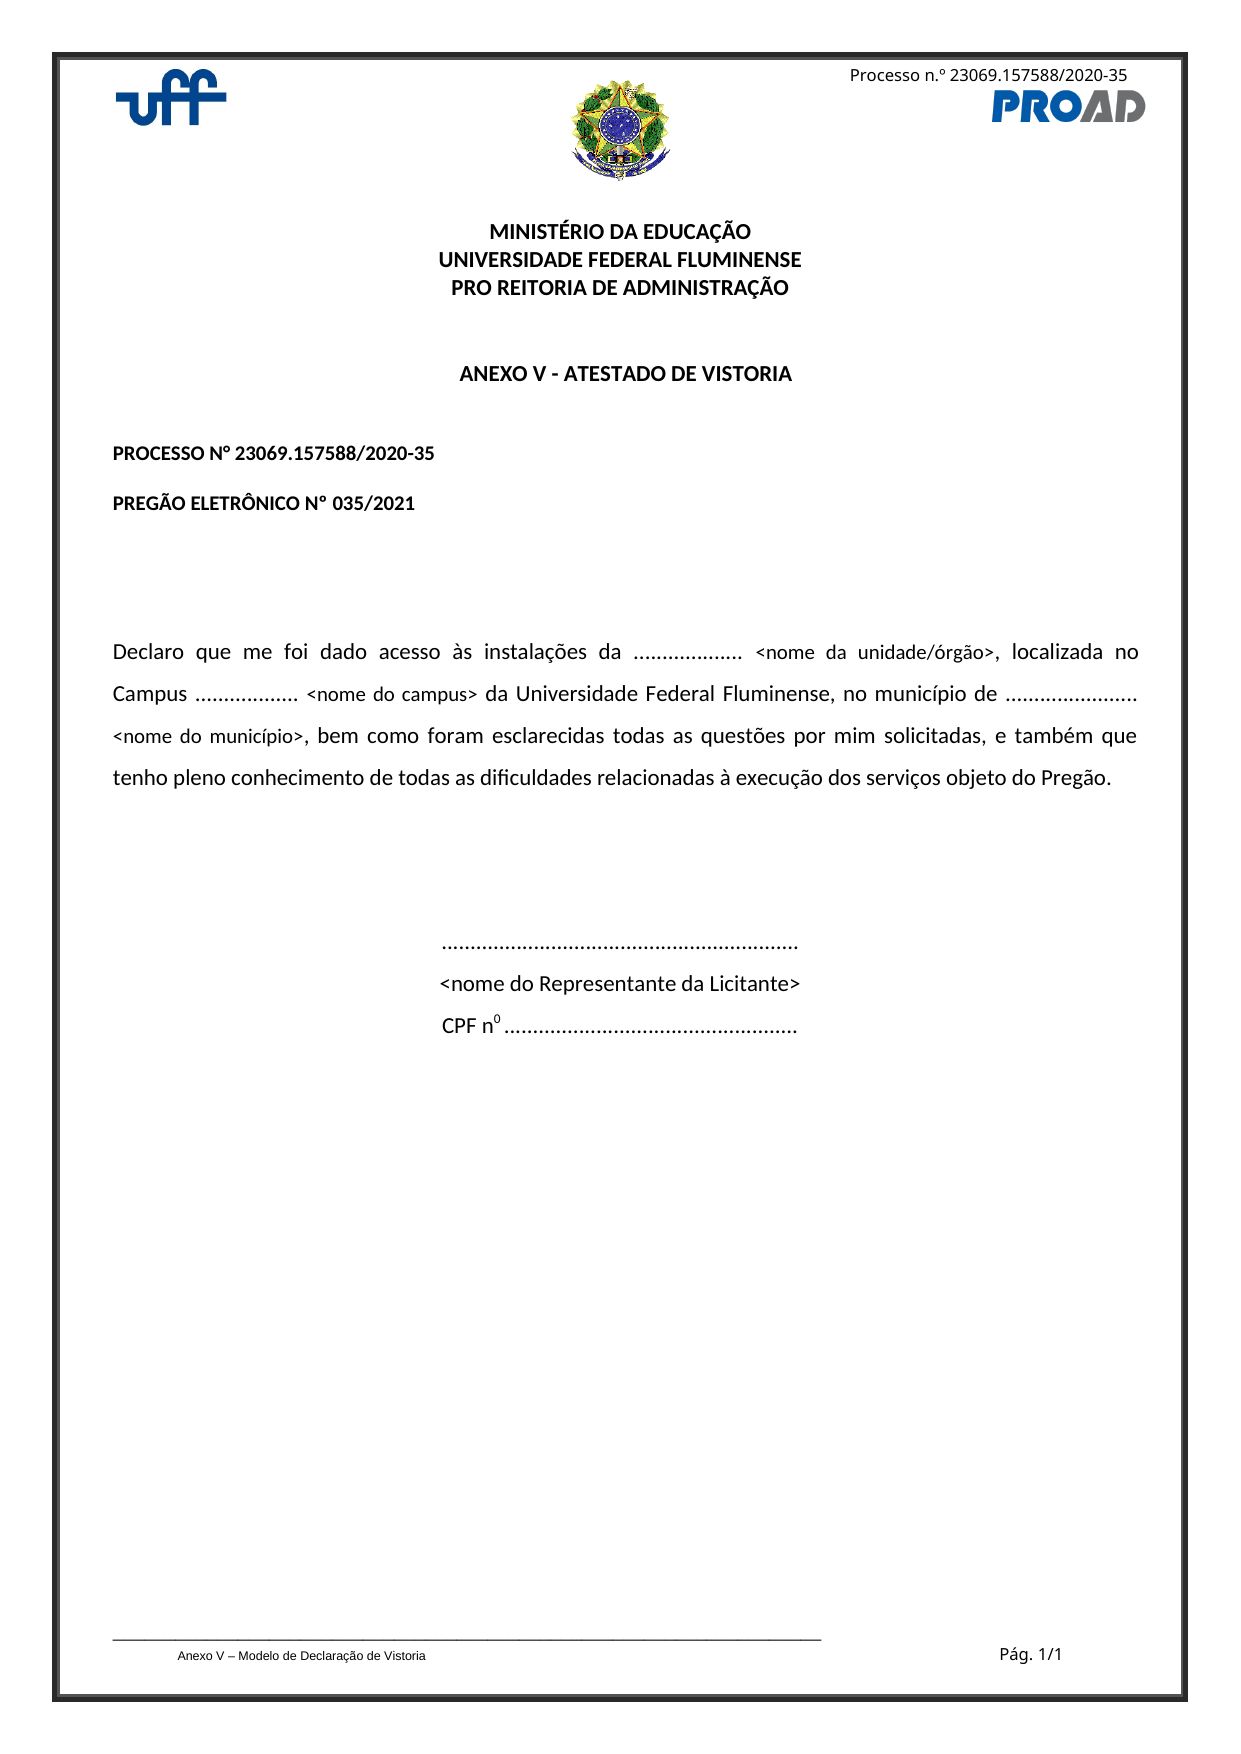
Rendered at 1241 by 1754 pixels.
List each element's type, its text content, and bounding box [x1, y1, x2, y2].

text <nome do Representante da Licitante> [113, 969, 1128, 997]
text .............................................................. [113, 927, 1128, 955]
title ANEXO V - ATESTADO DE VISTORIA [113, 359, 1139, 387]
text PRO REITORIA DE ADMINISTRAÇÃO [113, 273, 1128, 302]
text PROCESSO N° 23069.157588/2020-35 [113, 440, 1128, 465]
picture [977, 74, 1161, 138]
text PREGÃO ELETRÔNICO Nº 035/2021 [113, 490, 1128, 516]
text MINISTÉRIO DA EDUCAÇÃO [113, 217, 1128, 246]
subtitle UNIVERSIDADE FEDERAL FLUMINENSE [113, 246, 1128, 273]
text CPF n0 ................................................... [113, 1011, 1128, 1039]
picture [114, 69, 227, 131]
title Declaro que me foi dado acesso às instalações da ................... <nome da unidade/órgão>, localizada no Campus .................. <nome do campus> da Universidade Federal Fluminense, no município de ....................... <nome do município>, bem como foram esclarecidas todas as questões por mim solicitadas, e também que tenho pleno conhecimento de todas as dificuldades relacionadas à execução dos serviços objeto do Pregão. [113, 637, 1139, 791]
picture [567, 80, 673, 182]
